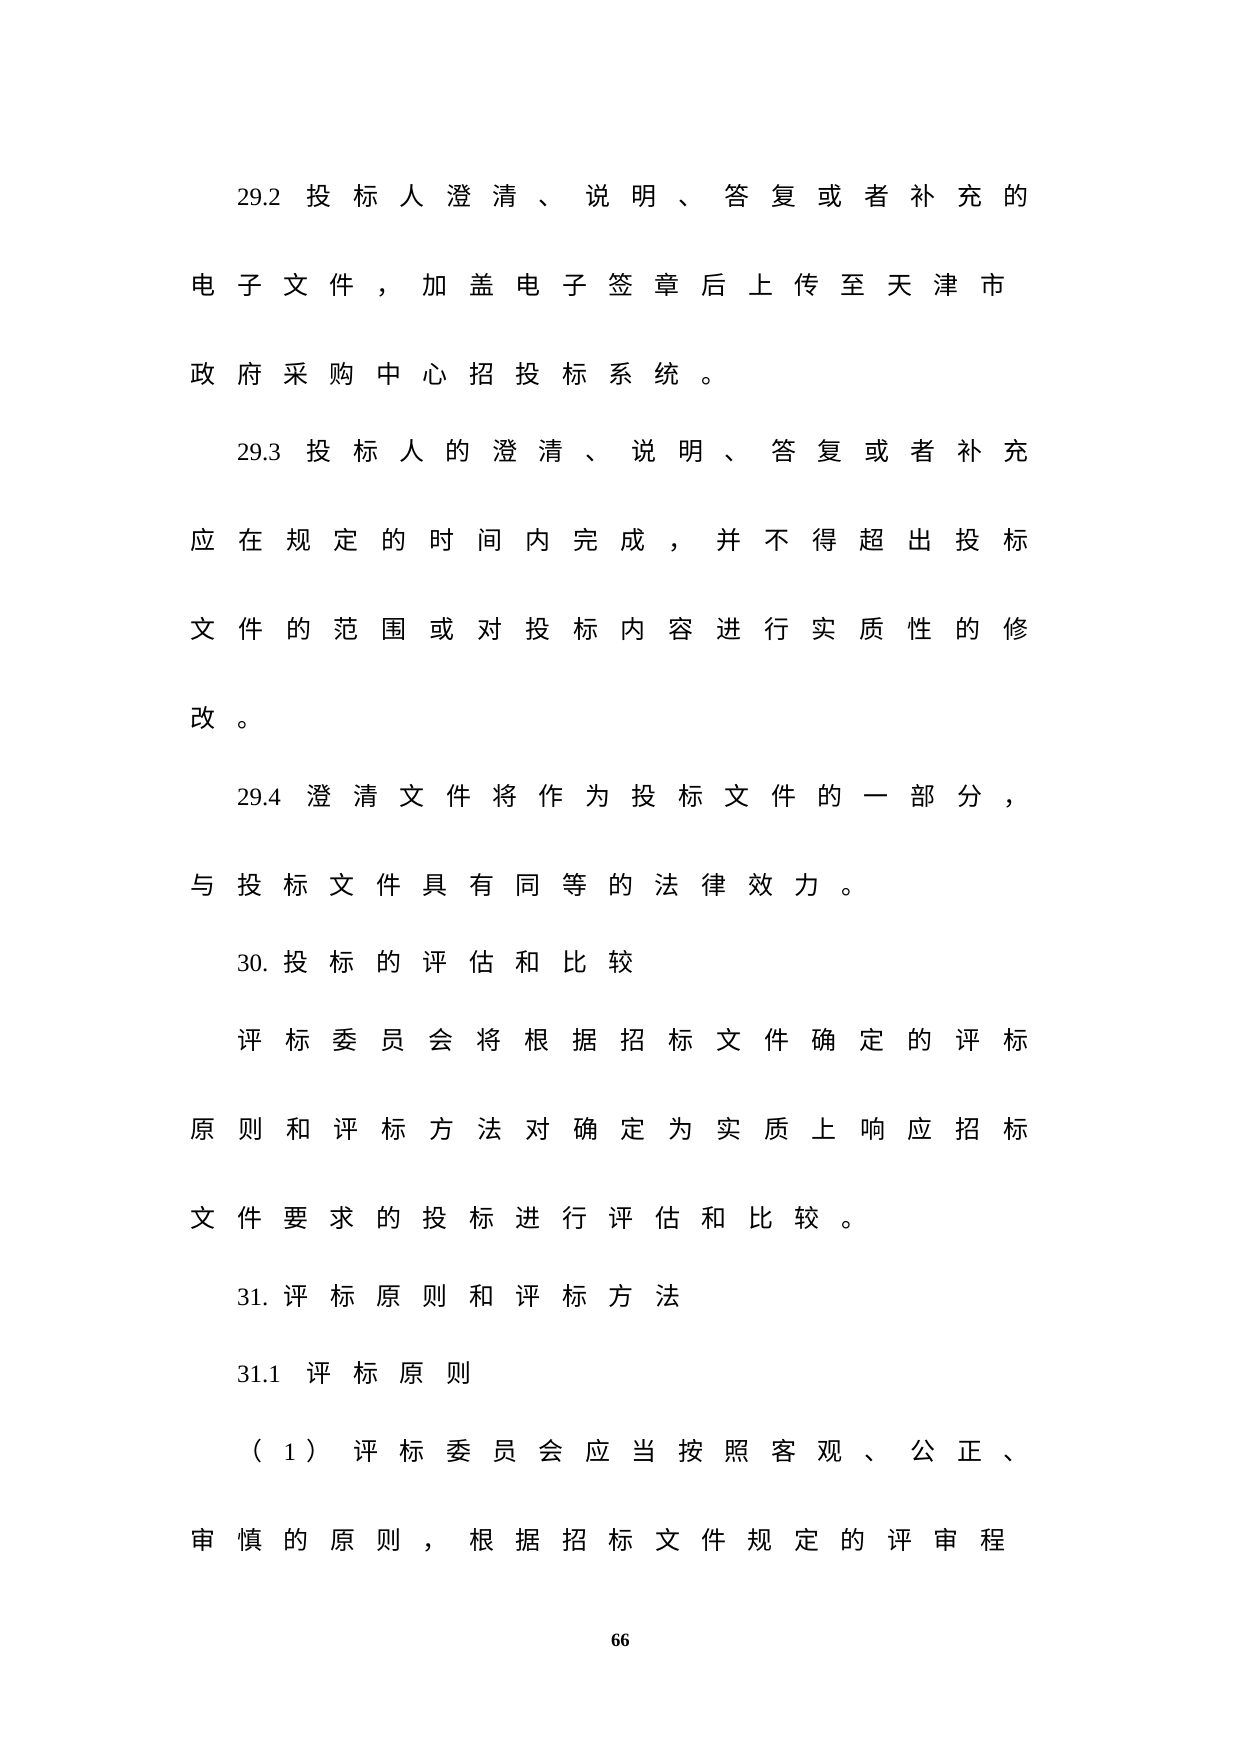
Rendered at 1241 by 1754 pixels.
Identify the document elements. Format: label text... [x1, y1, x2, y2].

text 31. 评标原则和评标方法 [190, 1264, 1050, 1324]
text 评标委员会将根据招标文件确定的评标原则和评标方法对确定为实质上响应招标文件要求的投标进行评估和比较。 [190, 1009, 1050, 1246]
text 31.1 评标原则 [190, 1342, 1050, 1401]
text 29.2 投标人澄清、说明、答复或者补充的电子文件，加盖电子签章后上传至天津市政府采购中心招投标系统。 [190, 164, 1050, 402]
text 29.4 澄清文件将作为投标文件的一部分，与投标文件具有同等的法律效力。 [190, 765, 1050, 913]
text 30. 投标的评估和比较 [190, 931, 1050, 991]
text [190, 1419, 1050, 1568]
text 29.3 投标人的澄清、说明、答复或者补充应在规定的时间内完成，并不得超出投标文件的范围或对投标内容进行实质性的修改。 [190, 420, 1050, 747]
